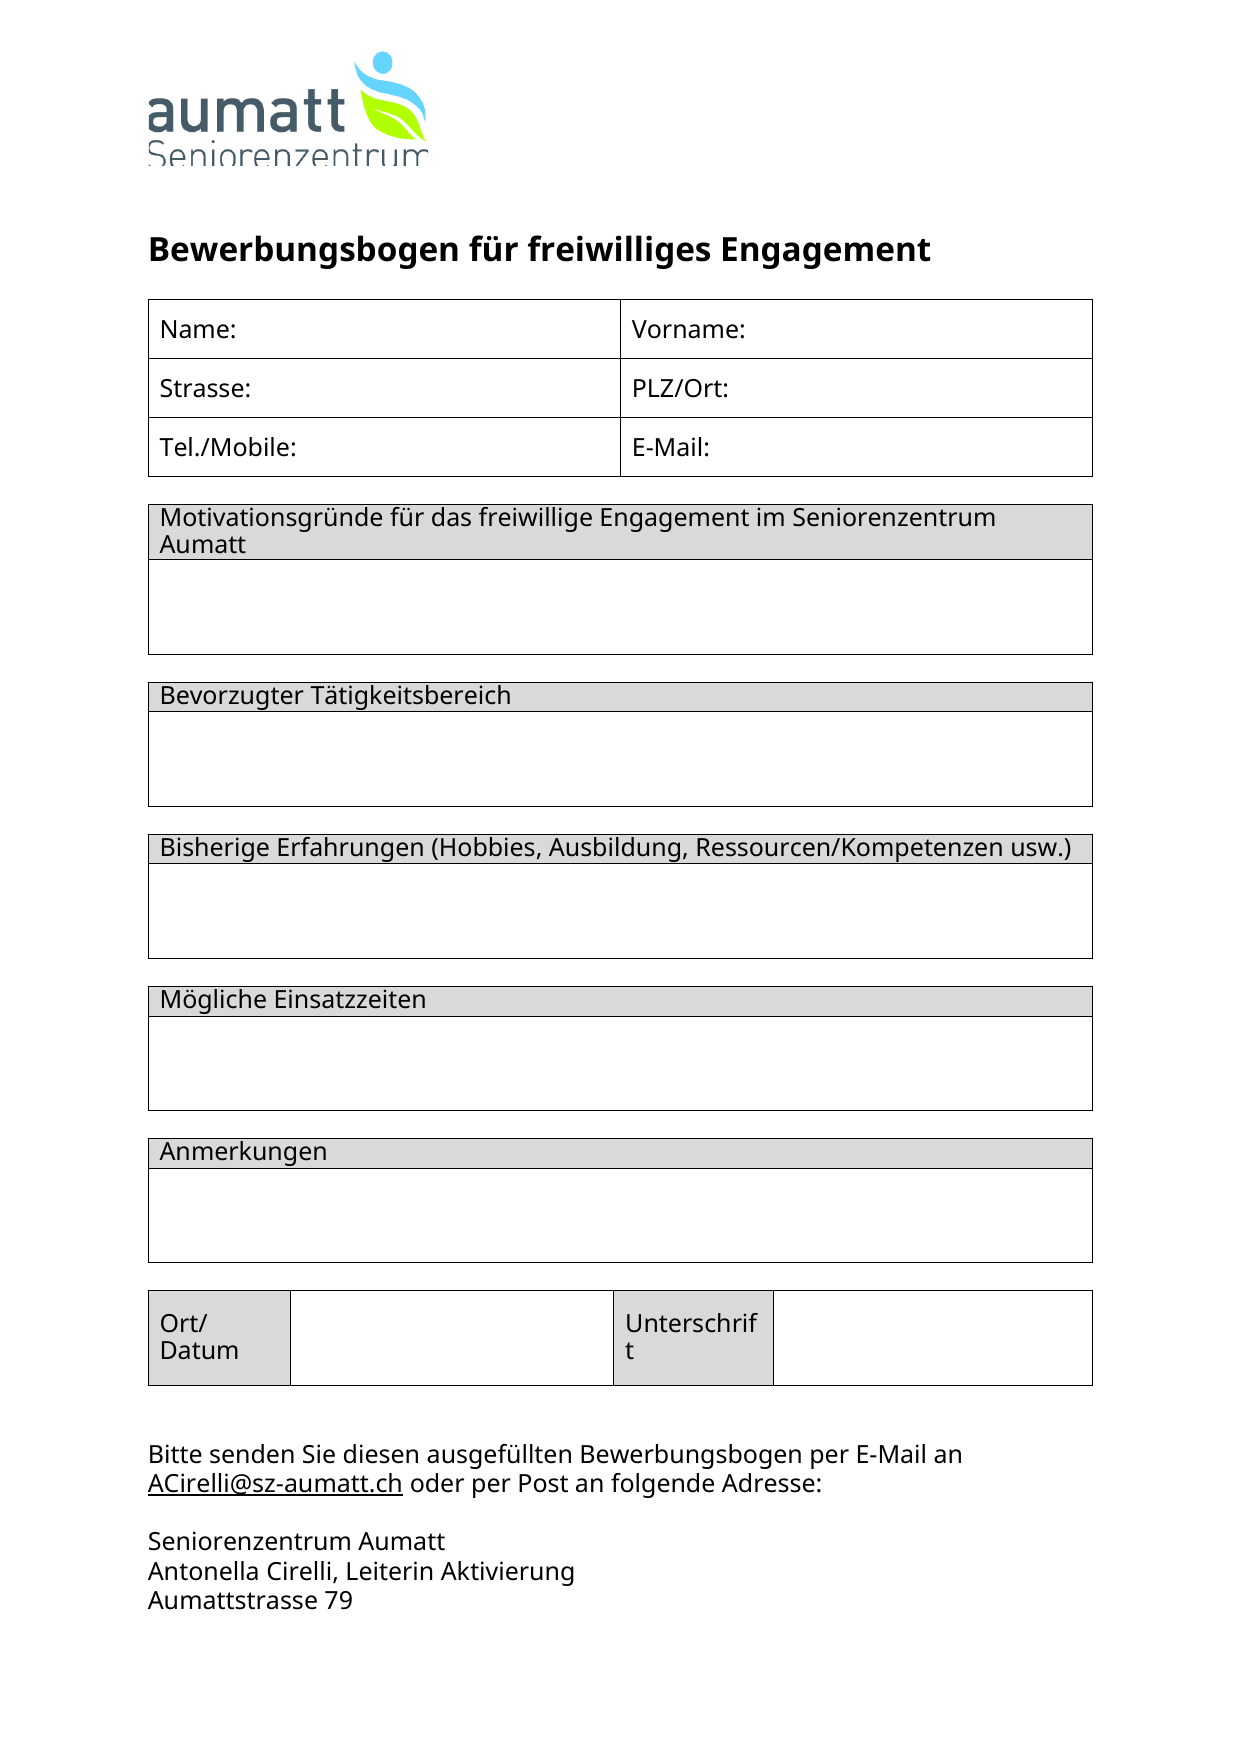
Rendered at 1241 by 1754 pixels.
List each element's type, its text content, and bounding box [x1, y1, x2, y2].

text Aumattstrasse 79 [148, 1586, 1093, 1615]
table_header [774, 1291, 1092, 1385]
text Seniorenzentrum Aumatt [148, 1527, 1093, 1557]
table_header Name: [149, 300, 620, 357]
table_cell [149, 1017, 1092, 1110]
table_header [291, 1291, 613, 1385]
table_cell [149, 712, 1092, 806]
table_header Unterschrift [614, 1291, 773, 1385]
table_cell [149, 1169, 1092, 1262]
table_header Anmerkungen [149, 1139, 1092, 1168]
table_header Bisherige Erfahrungen (Hobbies, Ausbildung, Ressourcen/Kompetenzen usw.) [149, 835, 1092, 863]
table_cell Tel./Mobile: [149, 418, 620, 476]
table_cell [149, 560, 1092, 653]
table_header Bevorzugter Tätigkeitsbereich [149, 683, 1092, 711]
table_header Vorname: [621, 300, 1092, 357]
table_header Ort/Datum [149, 1291, 290, 1385]
text Bitte senden Sie diesen ausgefüllten Bewerbungsbogen per E-Mail an ACirelli@sz-aumatt.ch oder per Post an folgende Adresse: [148, 1440, 1093, 1498]
table_cell [149, 864, 1092, 958]
text Antonella Cirelli, Leiterin Aktivierung [148, 1557, 1093, 1586]
text Bewerbungsbogen für freiwilliges Engagement [148, 225, 1093, 271]
table_cell PLZ/Ort: [621, 359, 1092, 417]
table_cell Strasse: [149, 359, 620, 417]
picture [146, 51, 428, 165]
table_header Motivationsgründe für das freiwillige Engagement im Seniorenzentrum Aumatt [149, 505, 1092, 559]
table_header Mögliche Einsatzzeiten [149, 987, 1092, 1016]
table_cell E-Mail: [621, 418, 1092, 476]
